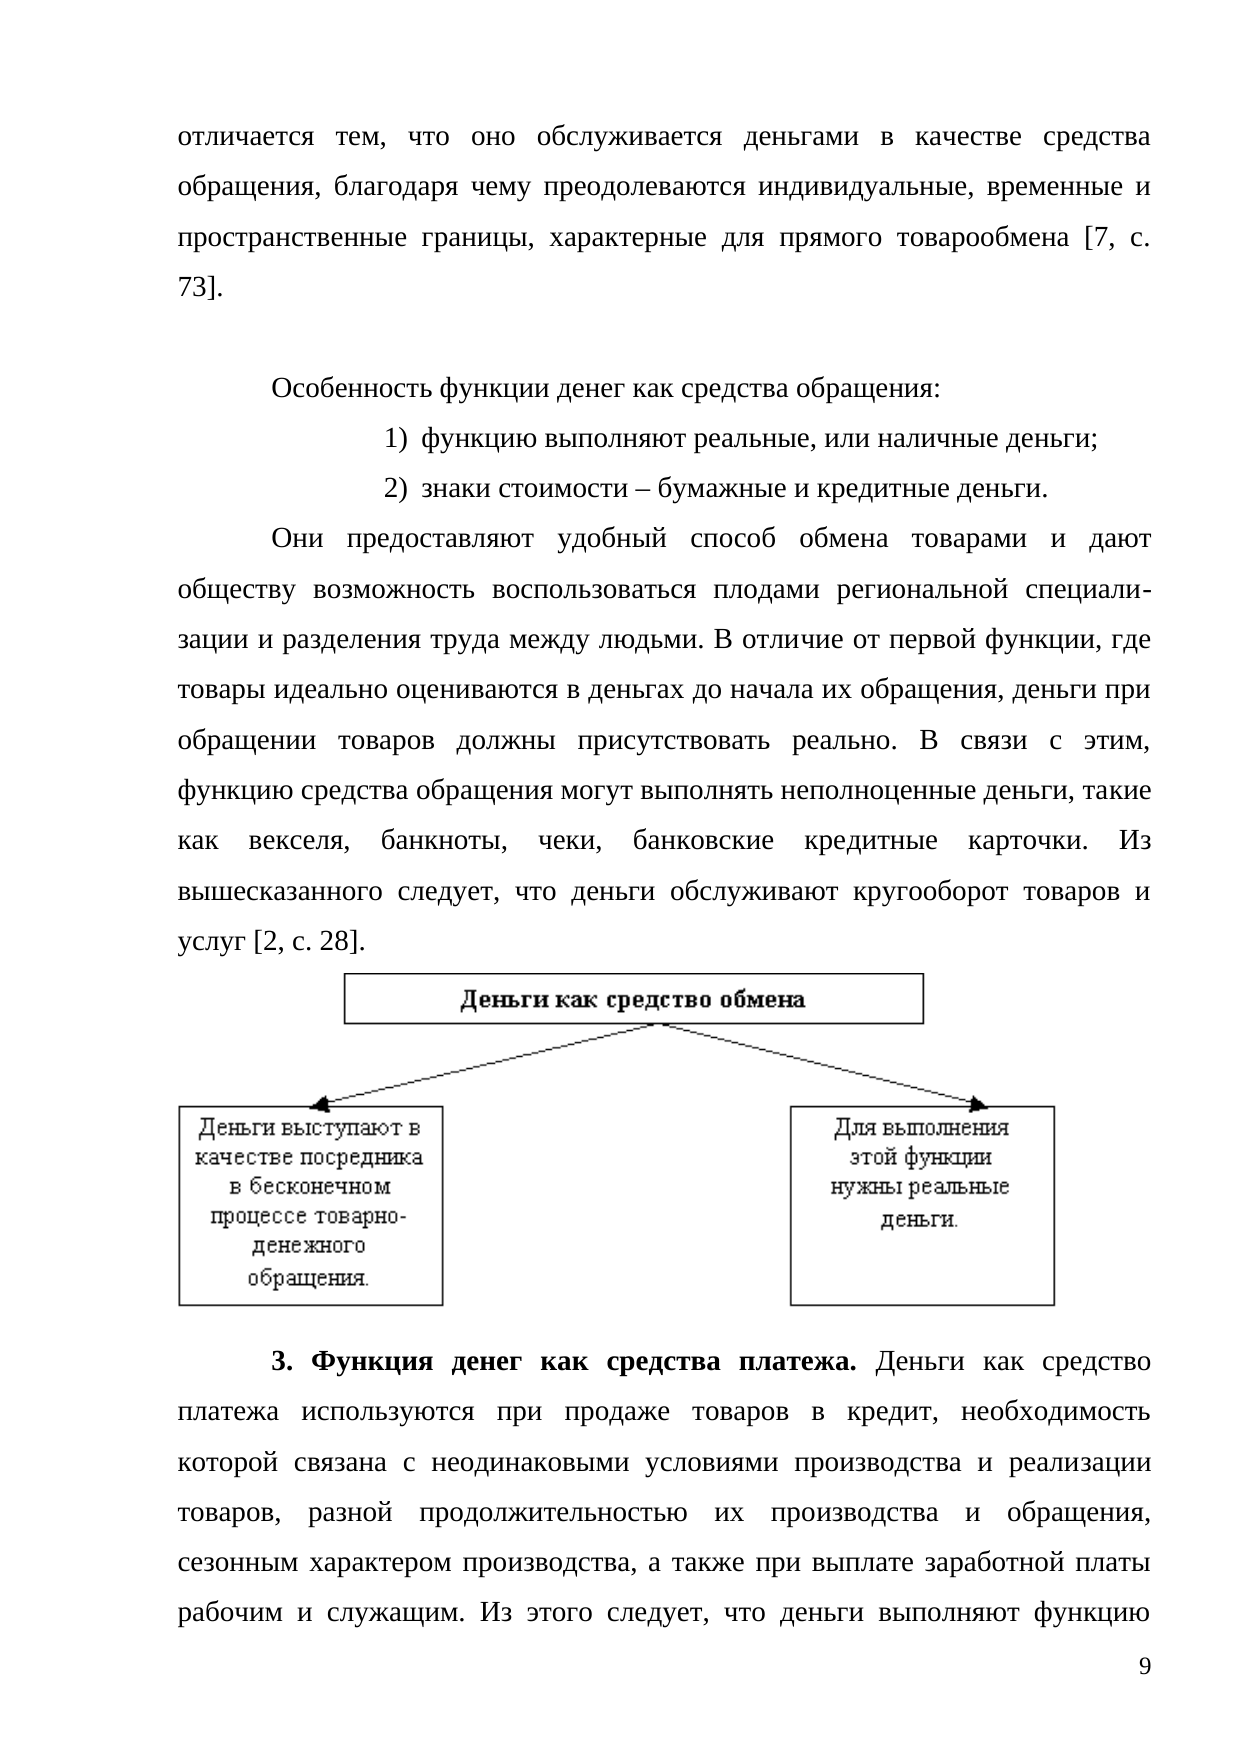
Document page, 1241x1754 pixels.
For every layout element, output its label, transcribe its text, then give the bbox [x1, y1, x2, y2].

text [177, 118, 1152, 303]
list функцию выполняют реальные, или наличные деньги; [383, 420, 1152, 453]
picture [177, 973, 1059, 1310]
text Они предоставляют удобный способ обмена товарами и дают обществу возможность воспользоваться плодами региональной специализации и разделения труда между людьми. В отличие от первой функции, где товары идеально оцениваются в деньгах до начала их обращения, деньги при обращении товаров должны присутствовать реально. В связи с этим, функцию средства обращения могут выполнять неполноценные деньги, такие как векселя, банкноты, чеки, банковские кредитные карточки. Из вышесказанного следует, что деньги обслуживают кругооборот товаров и услуг [2, с. 28]. [177, 521, 1152, 957]
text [177, 1343, 1152, 1628]
text Особенность функции денег как средства обращения: [177, 370, 1152, 403]
list знаки стоимости – бумажные и кредитные деньги. [383, 470, 1152, 504]
